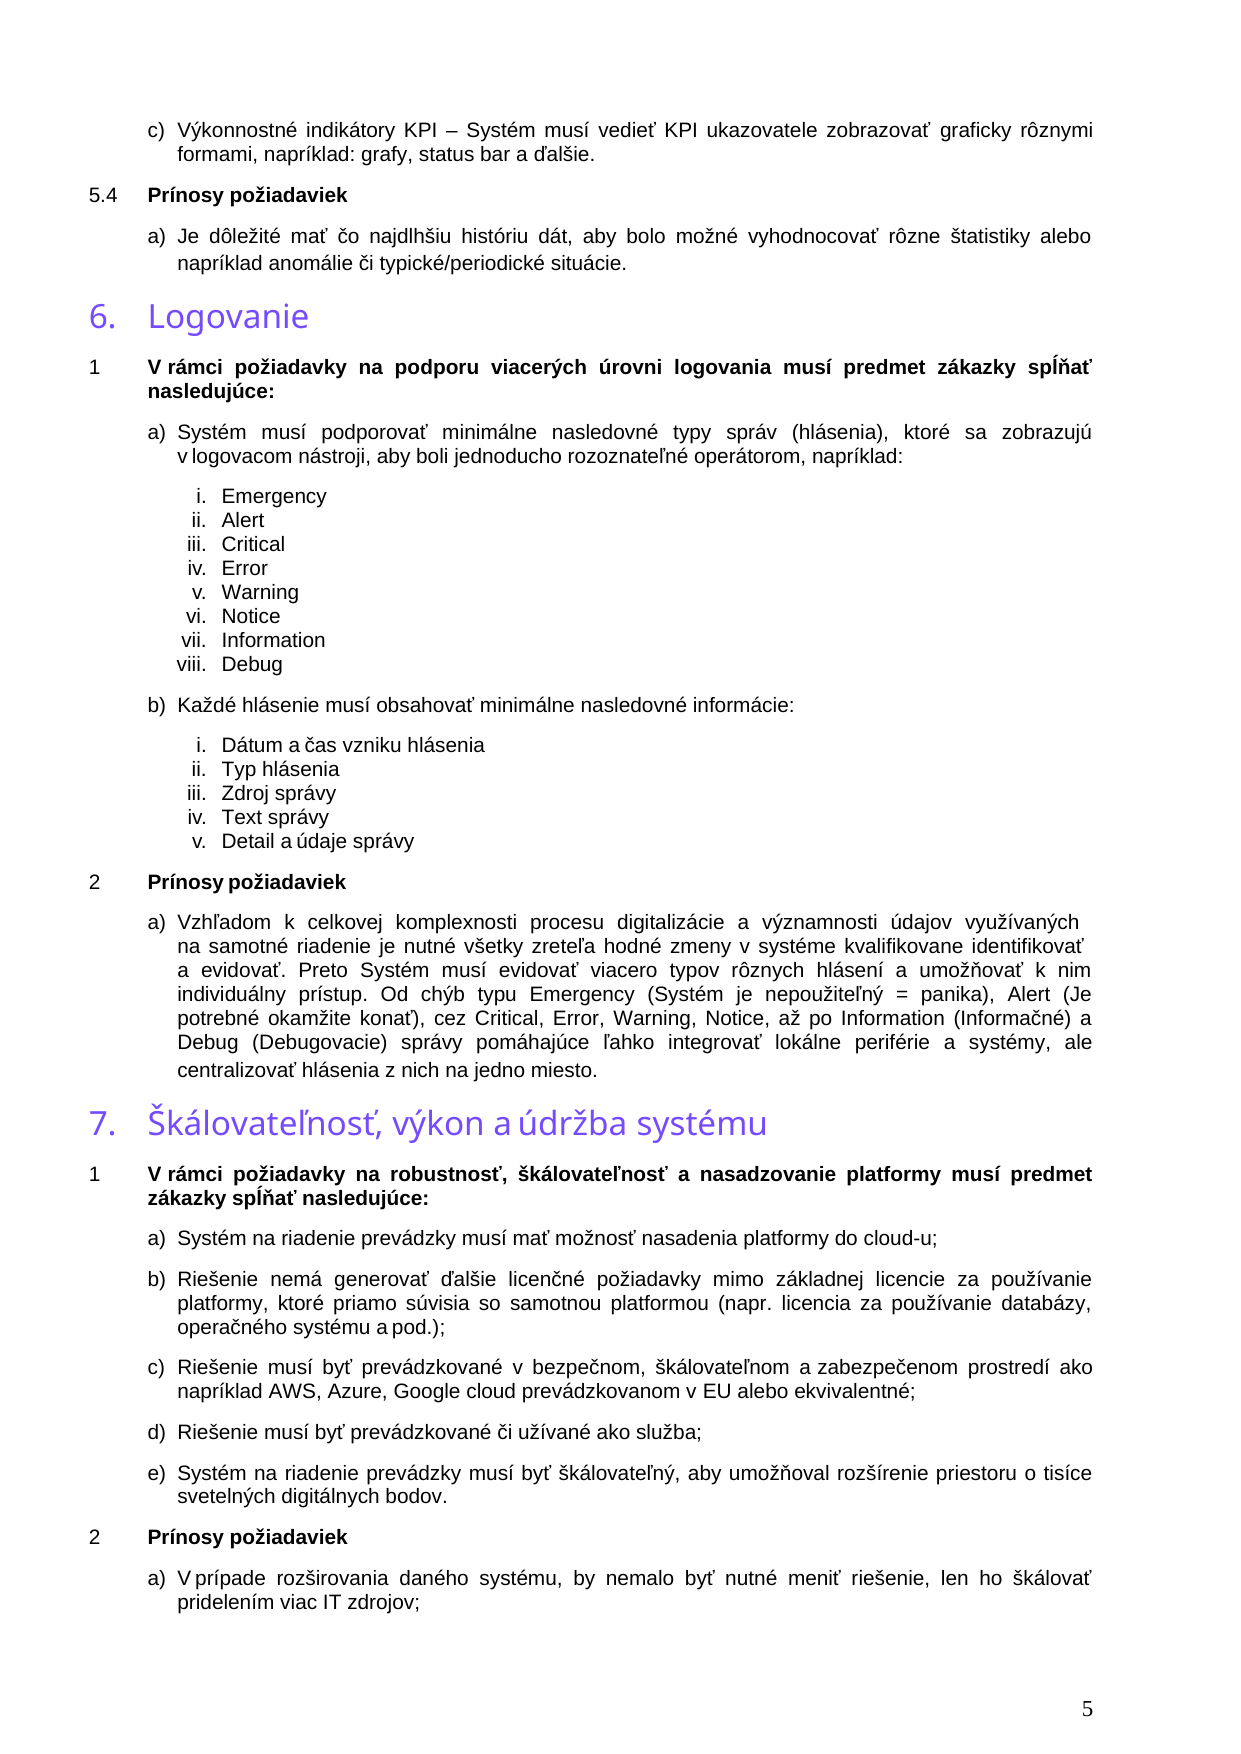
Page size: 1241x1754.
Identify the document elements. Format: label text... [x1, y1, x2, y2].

list Prínosy požiadaviek [88, 869, 1093, 893]
list Alert [207, 508, 1093, 532]
list Emergency [207, 484, 1093, 508]
list Systém musí podporovať minimálne nasledovné typy správ (hlásenia), ktoré sa zobrazujú v logovacom nástroji, aby boli jednoducho rozoznateľné operátorom, napríklad: [147, 419, 1093, 467]
list Každé hlásenie musí obsahovať minimálne nasledovné informácie: [147, 692, 1093, 716]
subtitle Logovanie [88, 293, 1093, 338]
list V prípade rozširovania daného systému, by nemalo byť nutné meniť riešenie, len ho škálovať pridelením viac IT zdrojov; [147, 1566, 1093, 1613]
list Výkonnostné indikátory KPI – Systém musí vedieť KPI ukazovatele zobrazovať graficky rôznymi formami, napríklad: grafy, status bar a ďalšie. [147, 118, 1093, 166]
list Typ hlásenia [207, 757, 1093, 781]
list V rámci požiadavky na robustnosť, škálovateľnosť a nasadzovanie platformy musí predmet zákazky spĺňať nasledujúce: [88, 1161, 1093, 1209]
list Information [207, 628, 1093, 652]
list Je dôležité mať čo najdlhšiu históriu dát, aby bolo možné vyhodnocovať rôzne štatistiky alebo napríklad anomálie či typické/periodické situácie. [147, 223, 1093, 276]
list Prínosy požiadaviek [88, 1525, 1093, 1549]
list Detail a údaje správy [207, 829, 1093, 853]
list Riešenie musí byť prevádzkované v bezpečnom, škálovateľnom a zabezpečenom prostredí ako napríklad AWS, Azure, Google cloud prevádzkovanom v EU alebo ekvivalentné; [147, 1355, 1093, 1403]
list Systém na riadenie prevádzky musí mať možnosť nasadenia platformy do cloud-u; [147, 1226, 1093, 1250]
list Critical [207, 532, 1093, 556]
list Notice [207, 604, 1093, 628]
list Error [207, 556, 1093, 580]
list Zdroj správy [207, 781, 1093, 805]
list Warning [207, 580, 1093, 604]
list Dátum a čas vzniku hlásenia [207, 733, 1093, 757]
list Riešenie nemá generovať ďalšie licenčné požiadavky mimo základnej licencie za používanie platformy, ktoré priamo súvisia so samotnou platformou (napr. licencia za používanie databázy, operačného systému a pod.); [147, 1267, 1093, 1338]
list Text správy [207, 805, 1093, 829]
list Systém na riadenie prevádzky musí byť škálovateľný, aby umožňoval rozšírenie priestoru o tisíce svetelných digitálnych bodov. [147, 1460, 1093, 1508]
list V rámci požiadavky na podporu viacerých úrovni logovania musí predmet zákazky spĺňať nasledujúce: [88, 355, 1093, 403]
list Prínosy požiadaviek [88, 183, 1093, 207]
list Riešenie musí byť prevádzkované či užívané ako služba; [147, 1420, 1093, 1444]
list Debug [207, 652, 1093, 676]
subtitle Škálovateľnosť, výkon a údržba systému [88, 1099, 1093, 1145]
list Vzhľadom k celkovej komplexnosti procesu digitalizácie a významnosti údajov využívaných na samotné riadenie je nutné všetky zreteľa hodné zmeny v systéme kvalifikovane identifikovať a evidovať. Preto Systém musí evidovať viacero typov rôznych hlásení a umožňovať k nim individuálny prístup. Od chýb typu Emergency (Systém je nepoužiteľný = panika), Alert (Je potrebné okamžite konať), cez Critical, Error, Warning, Notice, až po Information (Informačné) a Debug (Debugovacie) správy pomáhajúce ľahko integrovať lokálne periférie a systémy, ale centralizovať hlásenia z nich na jedno miesto. [147, 910, 1093, 1083]
